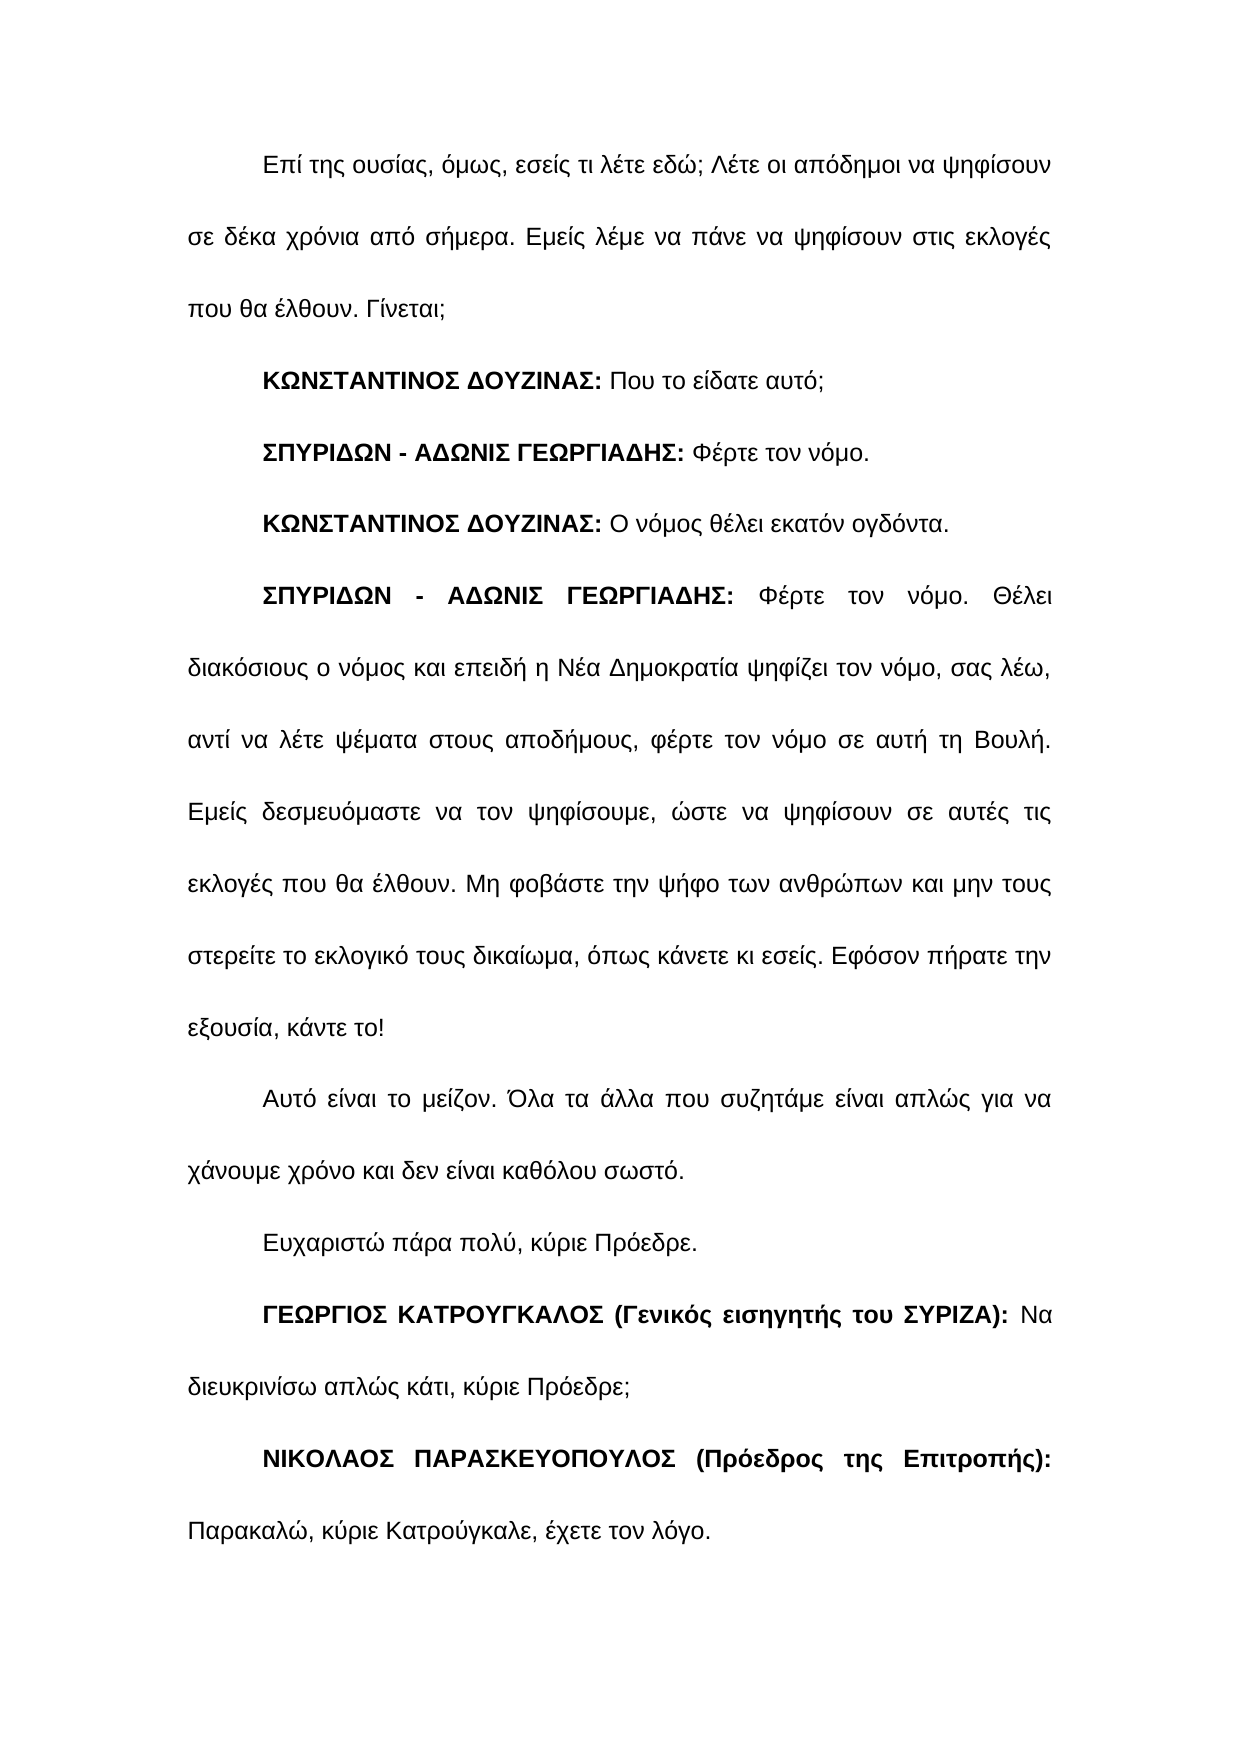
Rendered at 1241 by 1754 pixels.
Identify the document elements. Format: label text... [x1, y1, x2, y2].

text Επί της ουσίας, όμως, εσείς τι λέτε εδώ; Λέτε οι απόδημοι να ψηφίσουν σε δέκα χρόνια από σήμερα. Εμείς λέμε να πάνε να ψηφίσουν στις εκλογές που θα έλθουν. Γίνεται; [187, 150, 1053, 322]
text ΚΩΝΣΤΑΝΤΙΝΟΣ ΔΟΥΖΙΝΑΣ: Ο νόμος θέλει εκατόν ογδόντα. [187, 509, 1053, 538]
text ΝΙΚΟΛΑΟΣ ΠΑΡΑΣΚΕΥΟΠΟΥΛΟΣ (Πρόεδρος της Επιτροπής): Παρακαλώ, κύριε Κατρούγκαλε, έχετε τον λόγο. [187, 1444, 1053, 1544]
text Ευχαριστώ πάρα πολύ, κύριε Πρόεδρε. [187, 1228, 1053, 1257]
text ΓΕΩΡΓΙΟΣ ΚΑΤΡΟΥΓΚΑΛΟΣ (Γενικός εισηγητής του ΣΥΡΙΖΑ): Να διευκρινίσω απλώς κάτι, κύριε Πρόεδρε; [187, 1300, 1053, 1401]
text Αυτό είναι το μείζον. Όλα τα άλλα που συζητάμε είναι απλώς για να χάνουμε χρόνο και δεν είναι καθόλου σωστό. [187, 1084, 1053, 1185]
text ΚΩΝΣΤΑΝΤΙΝΟΣ ΔΟΥΖΙΝΑΣ: Που το είδατε αυτό; [187, 366, 1053, 394]
text ΣΠΥΡΙΔΩΝ - ΑΔΩΝΙΣ ΓΕΩΡΓΙΑΔΗΣ: Φέρτε τον νόμο. [187, 437, 1053, 466]
text ΣΠΥΡΙΔΩΝ - ΑΔΩΝΙΣ ΓΕΩΡΓΙΑΔΗΣ: Φέρτε τον νόμο. Θέλει διακόσιους ο νόμος και επειδή η Νέα Δημοκρατία ψηφίζει τον νόμο, σας λέω, αντί να λέτε ψέματα στους αποδήμους, φέρτε τον νόμο σε αυτή τη Βουλή. Εμείς δεσμευόμαστε να τον ψηφίσουμε, ώστε να ψηφίσουν σε αυτές τις εκλογές που θα έλθουν. Μη φοβάστε την ψήφο των ανθρώπων και μην τους στερείτε το εκλογικό τους δικαίωμα, όπως κάνετε κι εσείς. Εφόσον πήρατε την εξουσία, κάντε το! [187, 581, 1053, 1041]
